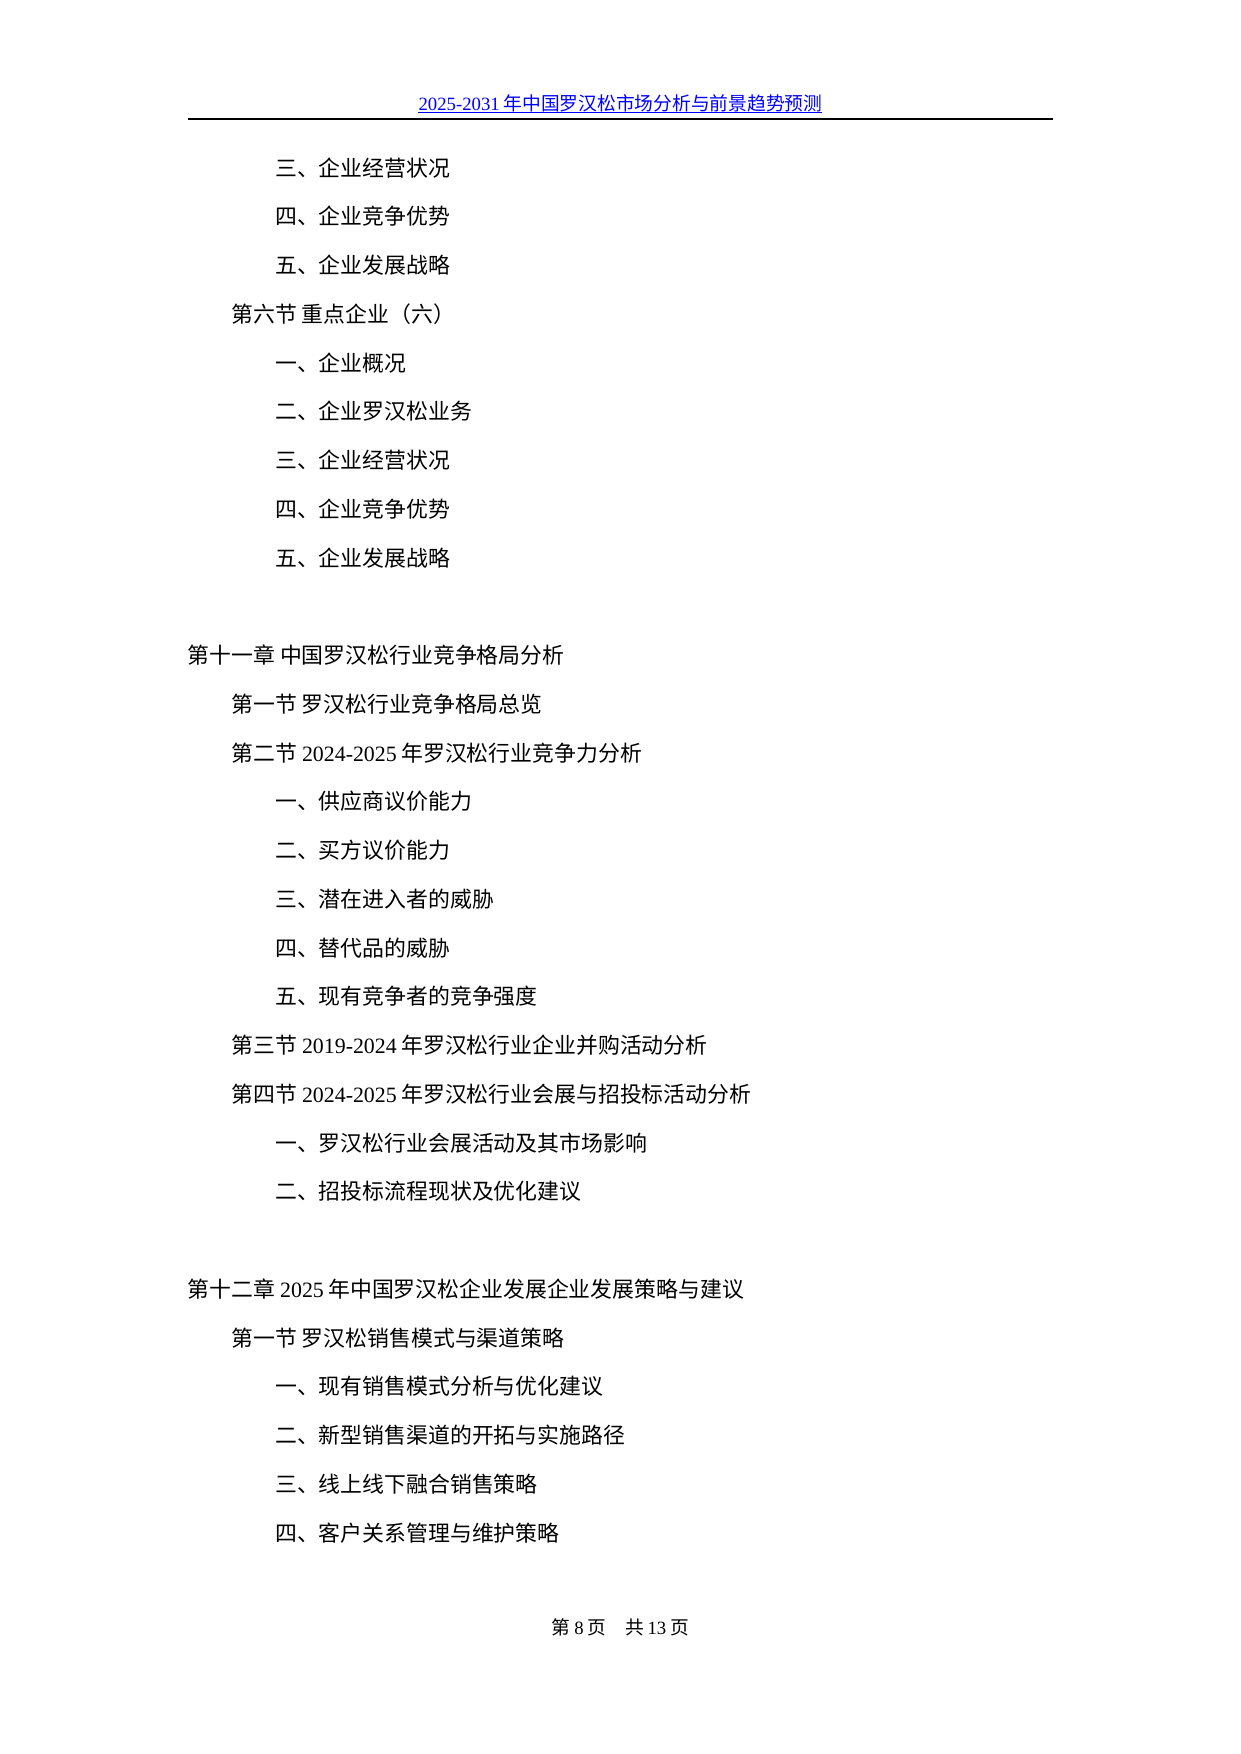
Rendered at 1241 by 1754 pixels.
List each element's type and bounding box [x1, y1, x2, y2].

text [187, 150, 1053, 1548]
